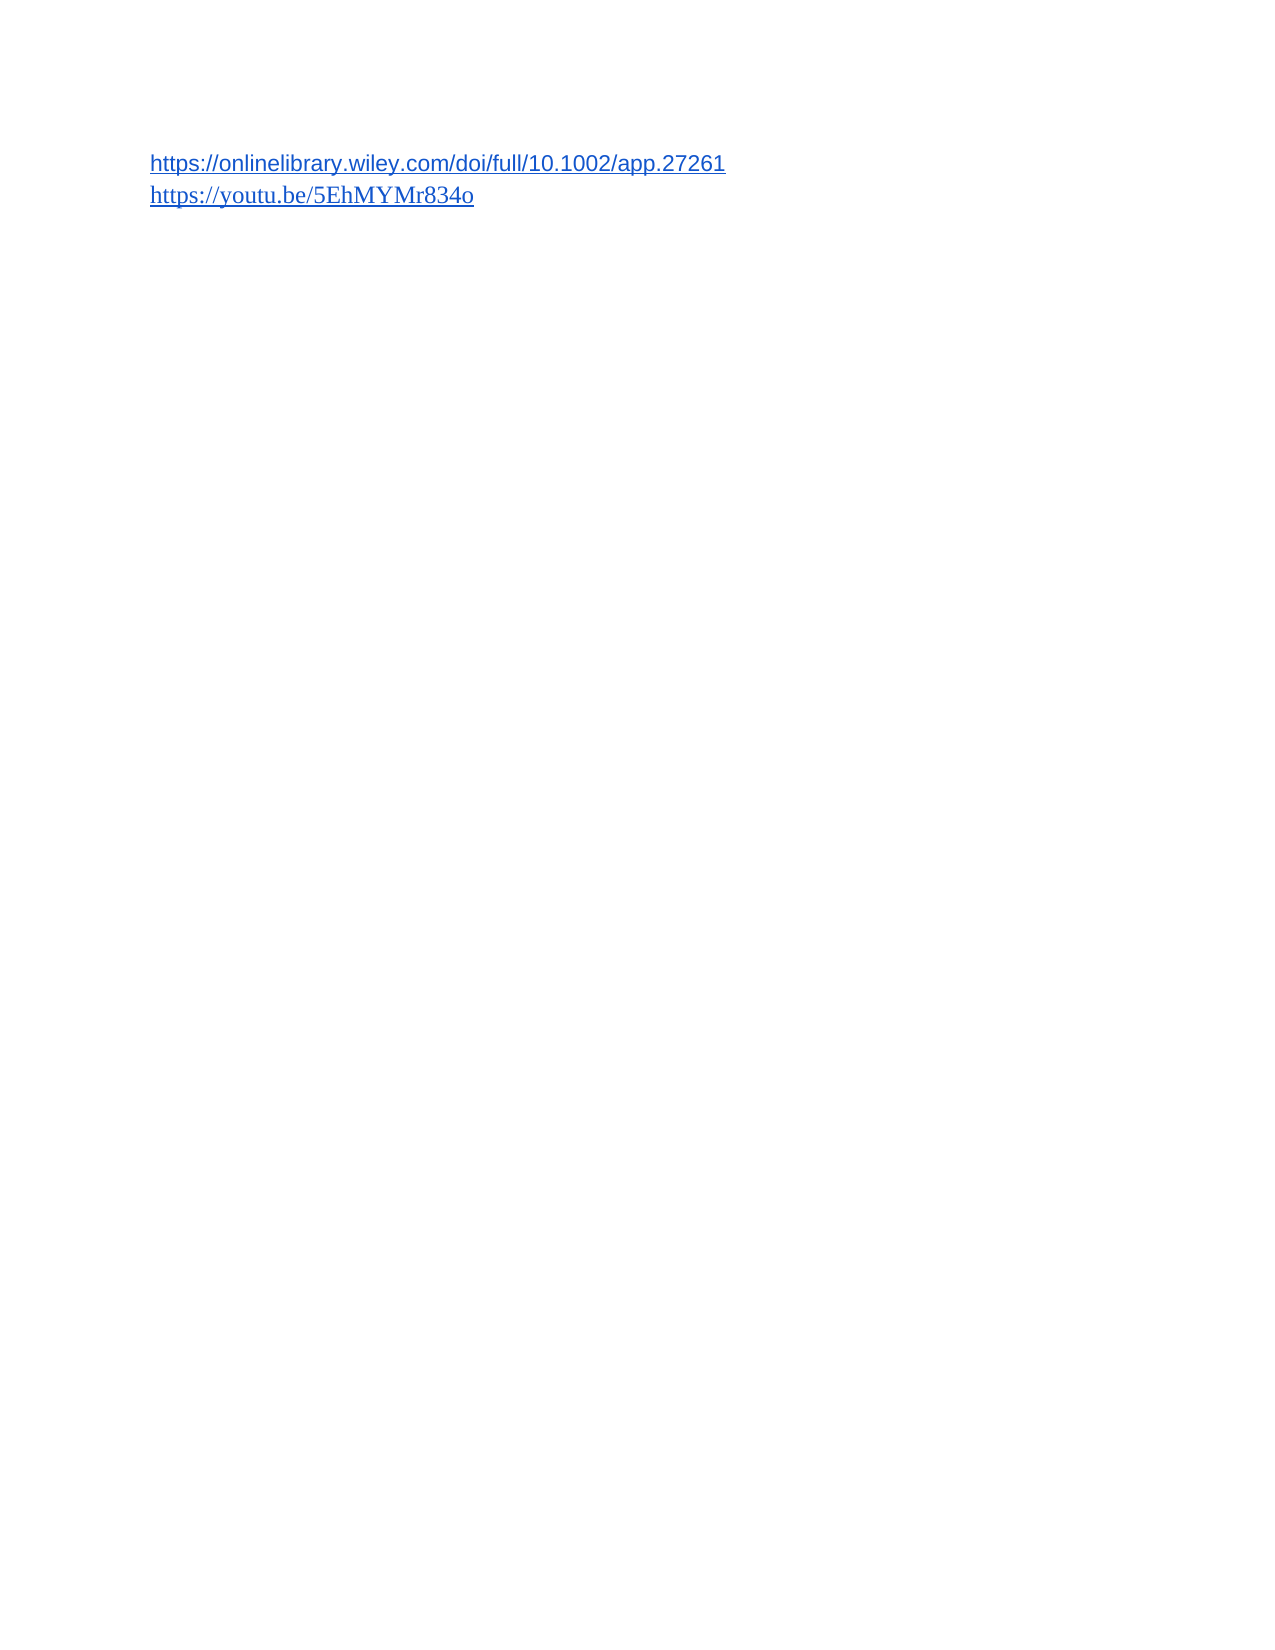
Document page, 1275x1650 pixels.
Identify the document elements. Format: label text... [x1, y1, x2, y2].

text https://youtu.be/5EhMYMr834o [150, 180, 1125, 209]
text https://onlinelibrary.wiley.com/doi/full/10.1002/app.27261 [150, 150, 1125, 176]
